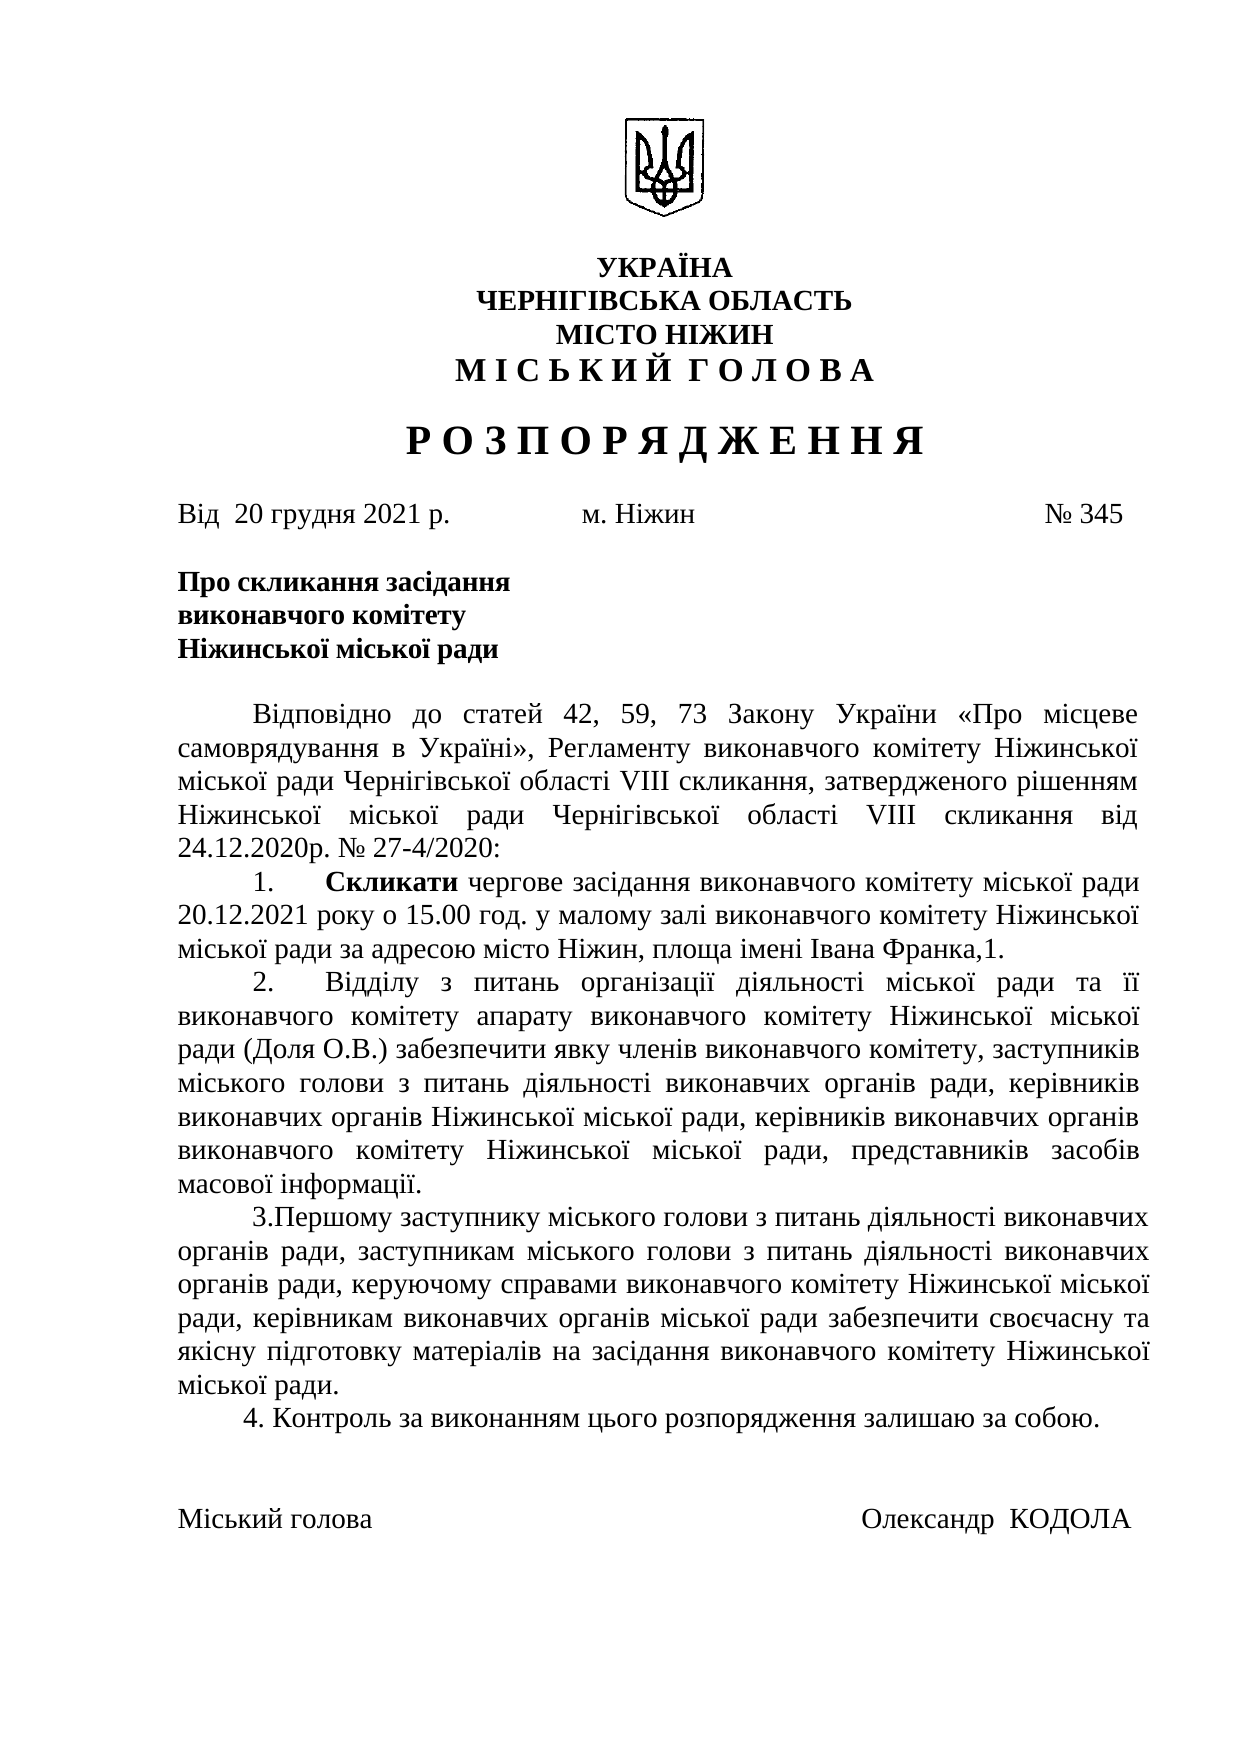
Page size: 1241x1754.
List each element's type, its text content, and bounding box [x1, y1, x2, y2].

text ЧЕРНІГІВСЬКА ОБЛАСТЬ [177, 283, 1152, 317]
text Відповідно до статей 42, 59, 73 Закону України «Про місцеве самоврядування в Україні», Регламенту виконавчого комітету Ніжинської міської ради Чернігівської області VIII скликання, затвердженого рішенням Ніжинської міської ради Чернігівської області VIII скликання від 24.12.2020р. № 27-4/2020: [177, 696, 1139, 864]
text Міський голова Олександр КОДОЛА [177, 1501, 1152, 1535]
text 4. Контроль за виконанням цього розпорядження залишаю за собою. [177, 1401, 1152, 1434]
list Скликати чергове засідання виконавчого комітету міської ради 20.12.2021 року о 15.00 год. у малому залі виконавчого комітету Ніжинської міської ради за адресою місто Ніжин, площа імені Івана Франка,1. [177, 864, 1141, 964]
text МІСТО НІЖИН [177, 317, 1152, 350]
text Від 20 грудня 2021 р. м. Ніжин № 345 [177, 497, 1152, 530]
text Ніжинської міської ради [177, 631, 1152, 664]
text Р О З П О Р Я Д Ж Е Н Н Я [177, 415, 1152, 463]
text Про скликання засідання [177, 564, 1152, 597]
text М І С Ь К И Й Г О Л О В А [177, 350, 1152, 389]
list Відділу з питань організації діяльності міської ради та її виконавчого комітету апарату виконавчого комітету Ніжинської міської ради (Доля О.В.) забезпечити явку членів виконавчого комітету, заступників міського голови з питань діяльності виконавчих органів ради, керівників виконавчих органів Ніжинської міської ради, керівників виконавчих органів виконавчого комітету Ніжинської міської ради, представників засобів масової інформації. [177, 964, 1141, 1199]
text УКРАЇНА [177, 250, 1152, 283]
text виконавчого комітету [177, 597, 1152, 631]
picture [624, 118, 705, 217]
text 3.Першому заступнику міського голови з питань діяльності виконавчих органів ради, заступникам міського голови з питань діяльності виконавчих органів ради, керуючому справами виконавчого комітету Ніжинської міської ради, керівникам виконавчих органів міської ради забезпечити своєчасну та якісну підготовку матеріалів на засідання виконавчого комітету Ніжинської міської ради. [177, 1199, 1151, 1401]
